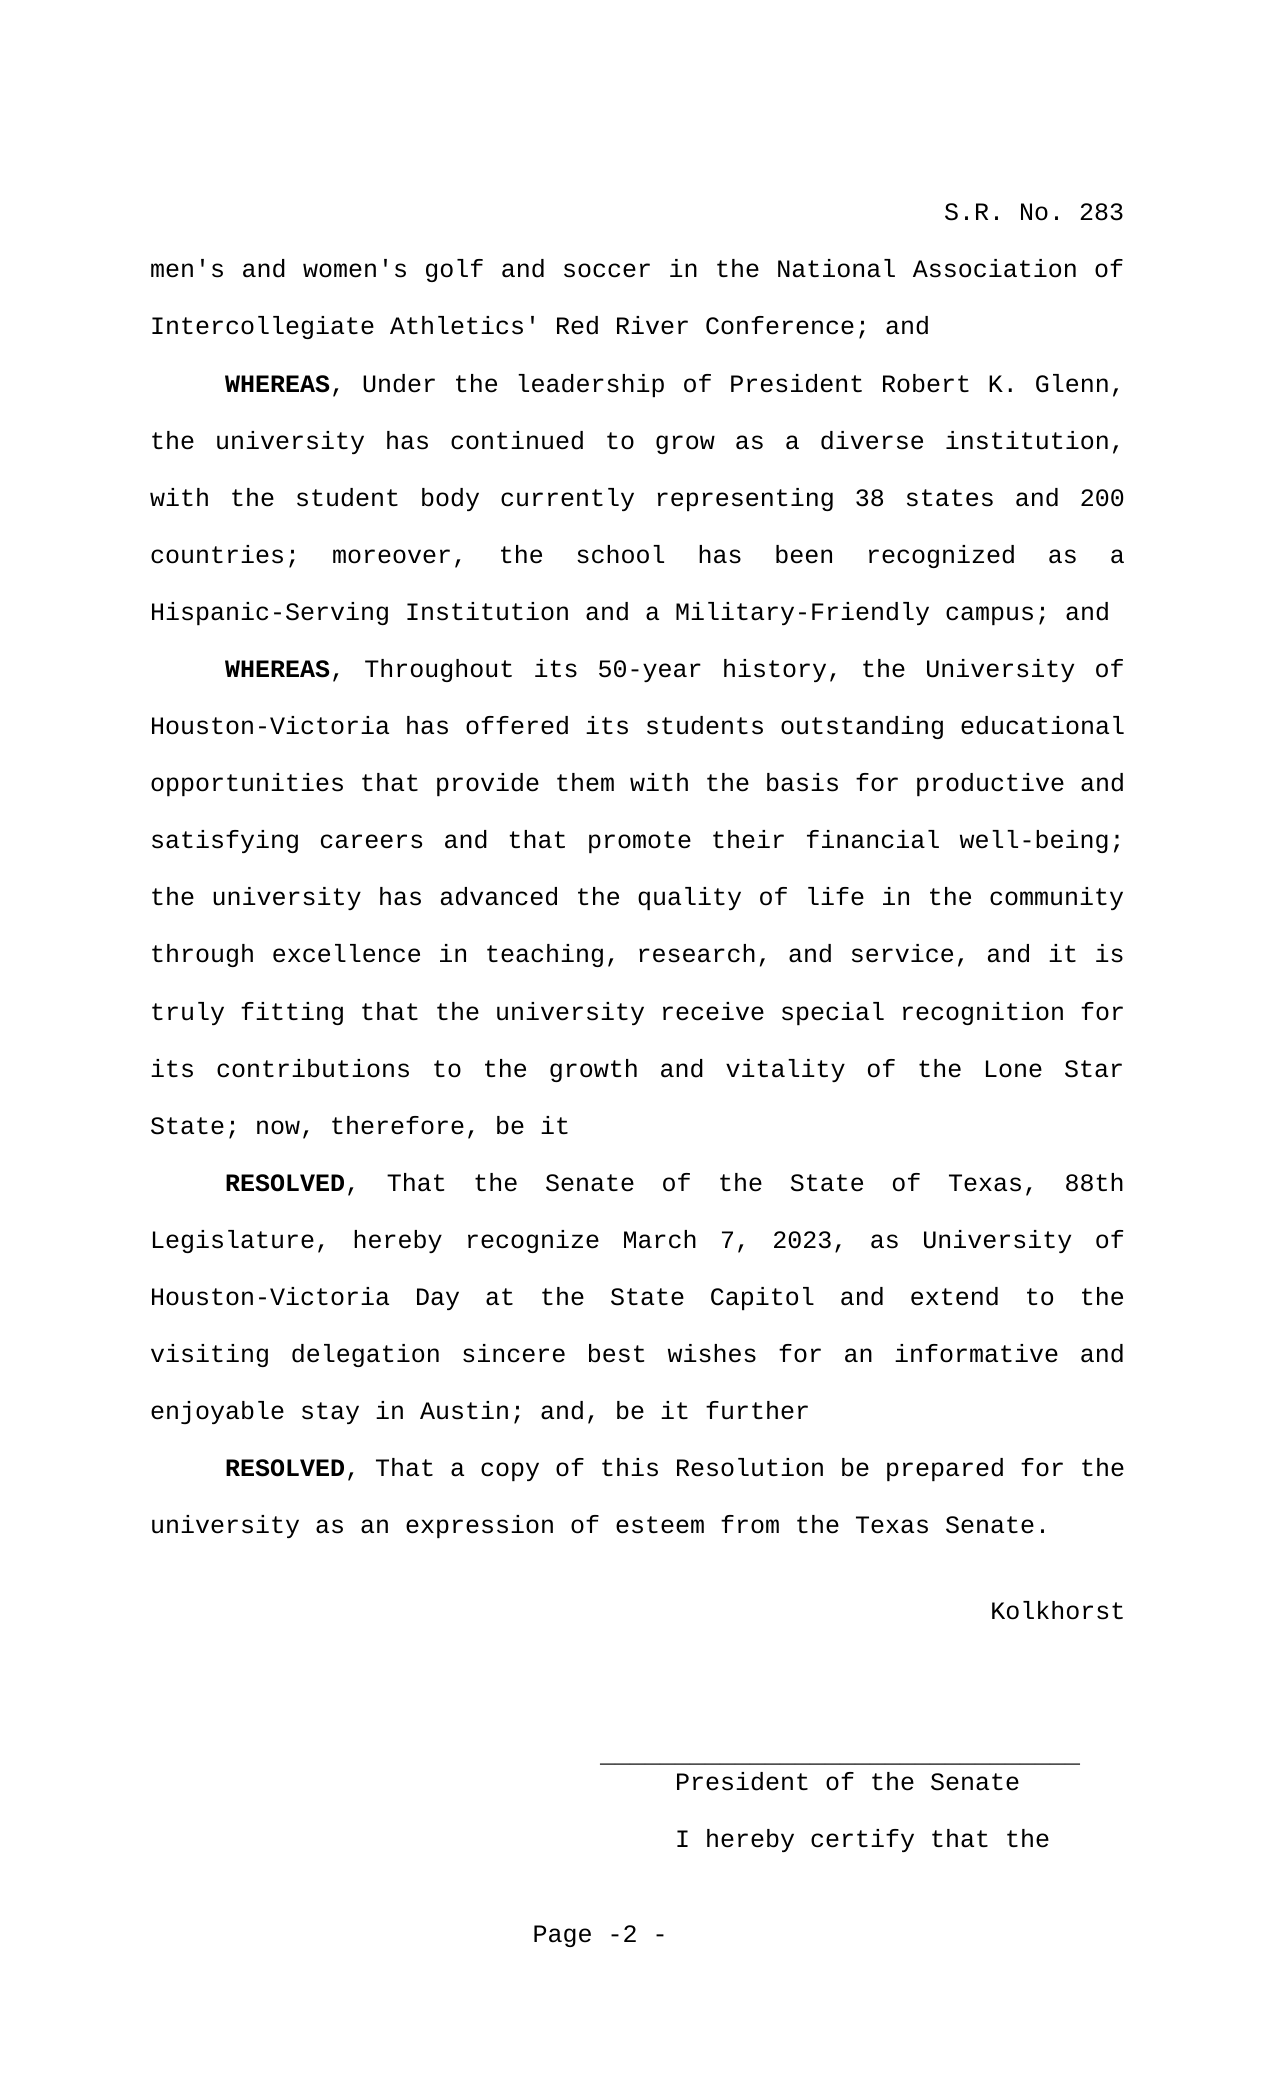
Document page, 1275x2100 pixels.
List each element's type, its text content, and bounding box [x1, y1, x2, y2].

text RESOLVED, That a copy of this Resolution be prepared for the university as an expression of esteem from the Texas Senate. [150, 1456, 1125, 1541]
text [600, 1655, 1125, 1855]
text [150, 257, 1125, 342]
text WHEREAS, Throughout its 50-year history, the University of Houston-Victoria has offered its students outstanding educational opportunities that provide them with the basis for productive and satisfying careers and that promote their financial well-being; the university has advanced the quality of life in the community through excellence in teaching, research, and service, and it is truly fitting that the university receive special recognition for its contributions to the growth and vitality of the Lone Star State; now, therefore, be it [150, 656, 1125, 1142]
text WHEREAS, Under the leadership of President Robert K. Glenn, the university has continued to grow as a diverse institution, with the student body currently representing 38 states and 200 countries; moreover, the school has been recognized as a Hispanic-Serving Institution and a Military-Friendly campus; and [150, 371, 1125, 628]
text Kolkhorst [150, 1598, 1125, 1627]
text RESOLVED, That the Senate of the State of Texas, 88th Legislature, hereby recognize March 7, 2023, as University of Houston-Victoria Day at the State Capitol and extend to the visiting delegation sincere best wishes for an informative and enjoyable stay in Austin; and, be it further [150, 1170, 1125, 1427]
